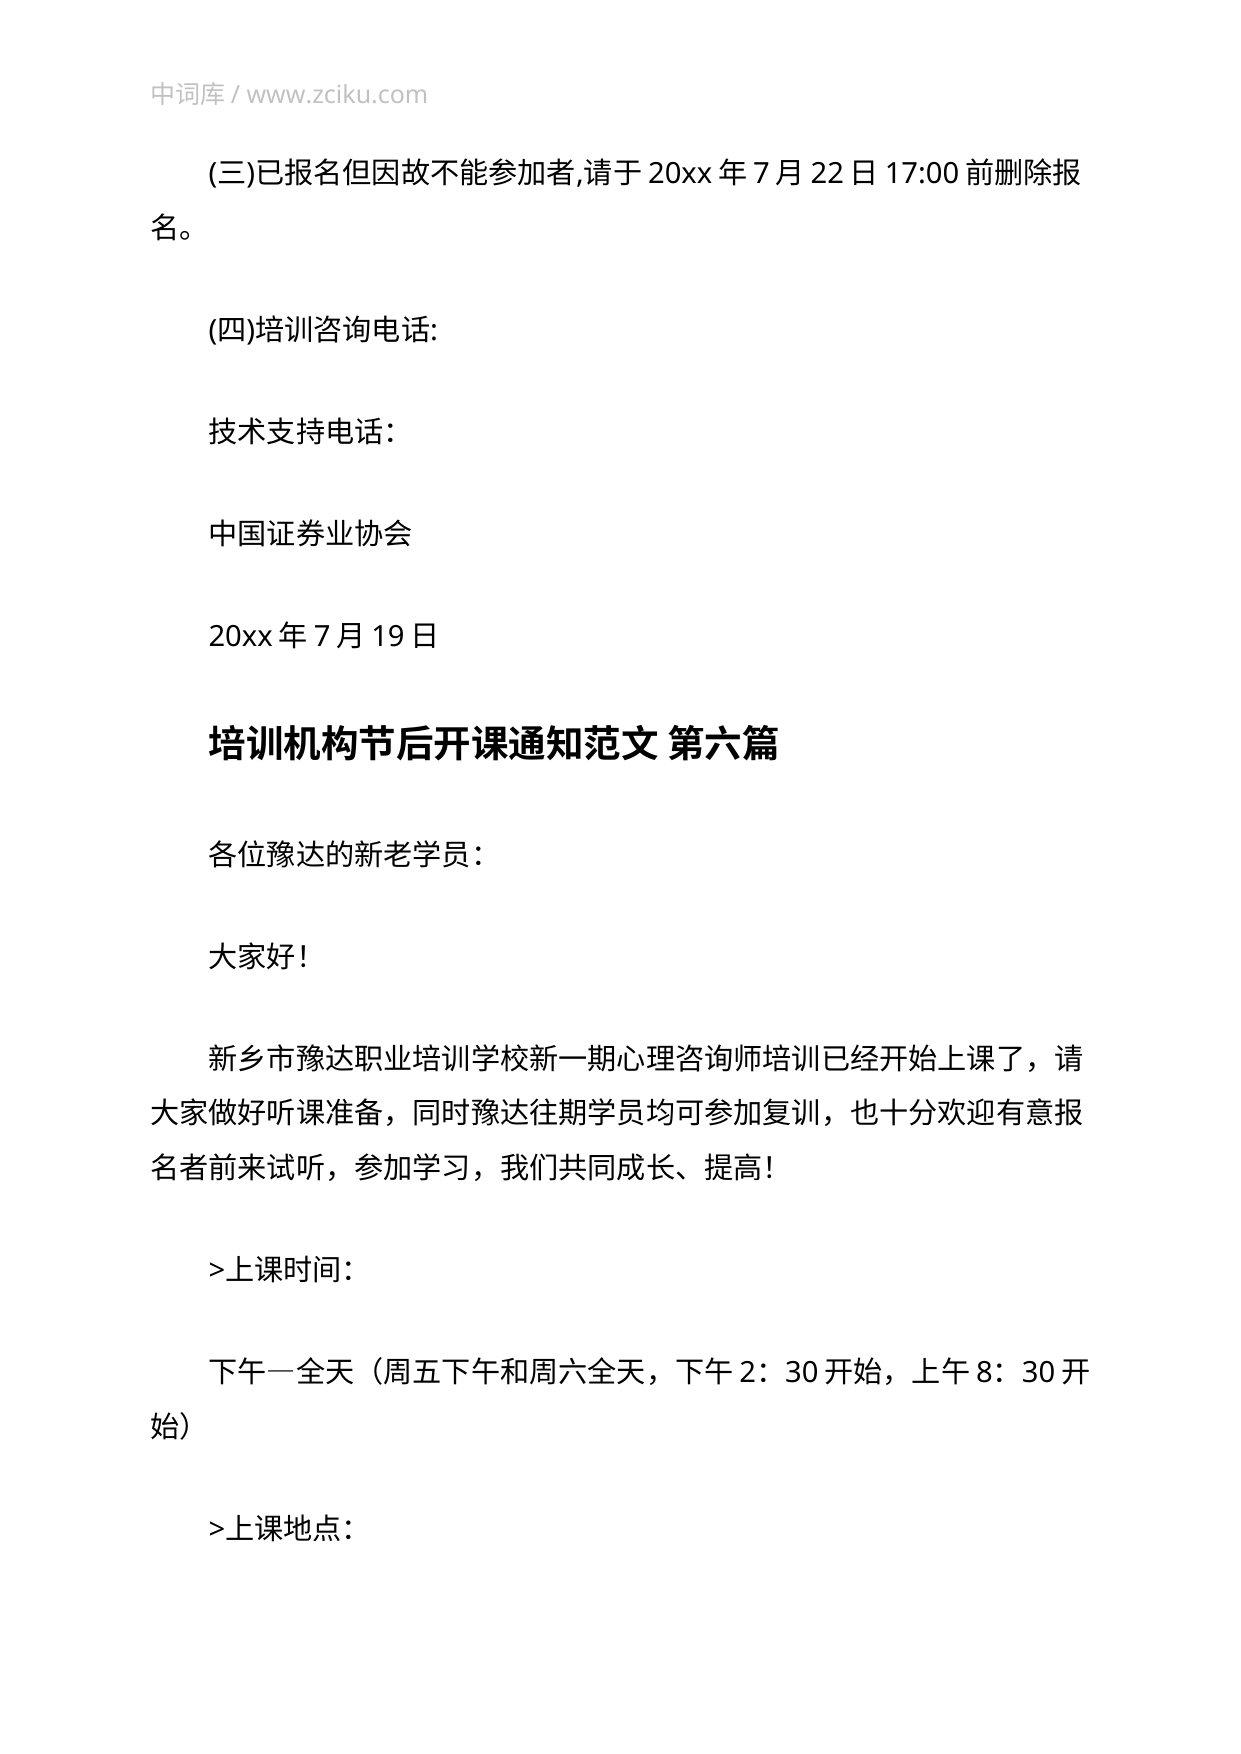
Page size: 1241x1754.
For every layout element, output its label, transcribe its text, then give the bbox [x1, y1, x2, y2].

text >上课地点： [150, 1506, 1090, 1548]
text 培训机构节后开课通知范文 第六篇 [150, 714, 1090, 768]
text 大家好！ [150, 933, 1090, 976]
text 中国证券业协会 [150, 511, 1090, 553]
text 20xx年7月19日 [150, 612, 1090, 655]
text (三)已报名但因故不能参加者,请于20xx年7月22日17:00前删除报名。 [150, 150, 1090, 247]
text 各位豫达的新老学员： [150, 832, 1090, 874]
text 新乡市豫达职业培训学校新一期心理咨询师培训已经开始上课了，请大家做好听课准备，同时豫达往期学员均可参加复训，也十分欢迎有意报名者前来试听，参加学习，我们共同成长、提高！ [150, 1035, 1090, 1187]
text 下午—全天（周五下午和周六全天，下午2：30开始，上午8：30开始） [150, 1349, 1090, 1446]
text 技术支持电话： [150, 409, 1090, 451]
text (四)培训咨询电话: [150, 307, 1090, 349]
text >上课时间： [150, 1247, 1090, 1289]
